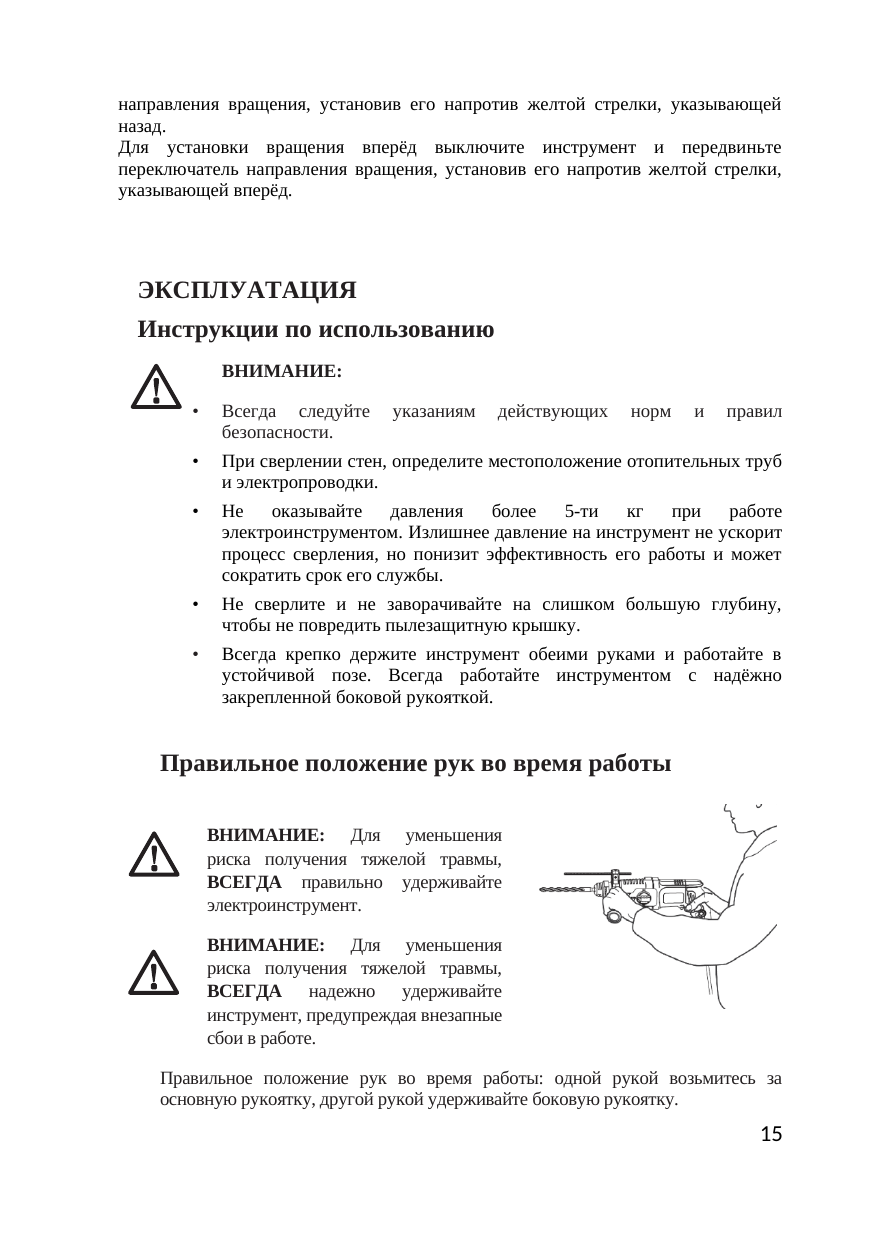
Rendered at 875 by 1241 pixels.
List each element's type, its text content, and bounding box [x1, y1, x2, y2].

picture [533, 804, 777, 1008]
text Для установки вращения вперёд выключите инструмент и передвиньте переключатель направления вращения, установив его напротив желтой стрелки, указывающей вперёд. [118, 136, 783, 201]
text Правильное положение рук во время работы: одной рукой возьмитесь за основную рукоятку, другой рукой удерживайте боковую рукоятку. [160, 1067, 783, 1110]
list Всегда крепко держите инструмент обеими руками и работайте в устойчивой позе. Всегда работайте инструментом с надёжно закрепленной боковой рукояткой. [192, 643, 783, 707]
list При сверлении стен, определите местоположение отопительных труб и электропроводки. [192, 450, 783, 493]
text ВНИМАНИЕ: Для уменьшения риска получения тяжелой травмы, ВСЕГДА правильно удерживайте электроинструмент. [207, 824, 502, 915]
text ВНИМАНИЕ: [222, 360, 783, 382]
list Не сверлите и не заворачивайте на слишком большую глубину, чтобы не повредить пылезащитную крышку. [192, 593, 783, 636]
list Всегда следуйте указаниям действующих норм и правил безопасности. [192, 400, 783, 443]
subtitle ЭКСПЛУАТАЦИЯ [137, 275, 783, 303]
text направления вращения, установив его напротив желтой стрелки, указывающей назад. [118, 93, 783, 136]
subtitle Правильное положение рук во время работы [160, 751, 783, 777]
list Не оказывайте давления более 5-ти кг при работе электроинструментом. Излишнее давление на инструмент не ускорит процесс сверления, но понизит эффективность его работы и может сократить срок его службы. [192, 500, 783, 586]
text Инструкции по использованию [137, 317, 622, 343]
text ВНИМАНИЕ: Для уменьшения риска получения тяжелой травмы, ВСЕГДА надежно удерживайте инструмент, предупреждая внезапные сбои в работе. [207, 934, 502, 1048]
